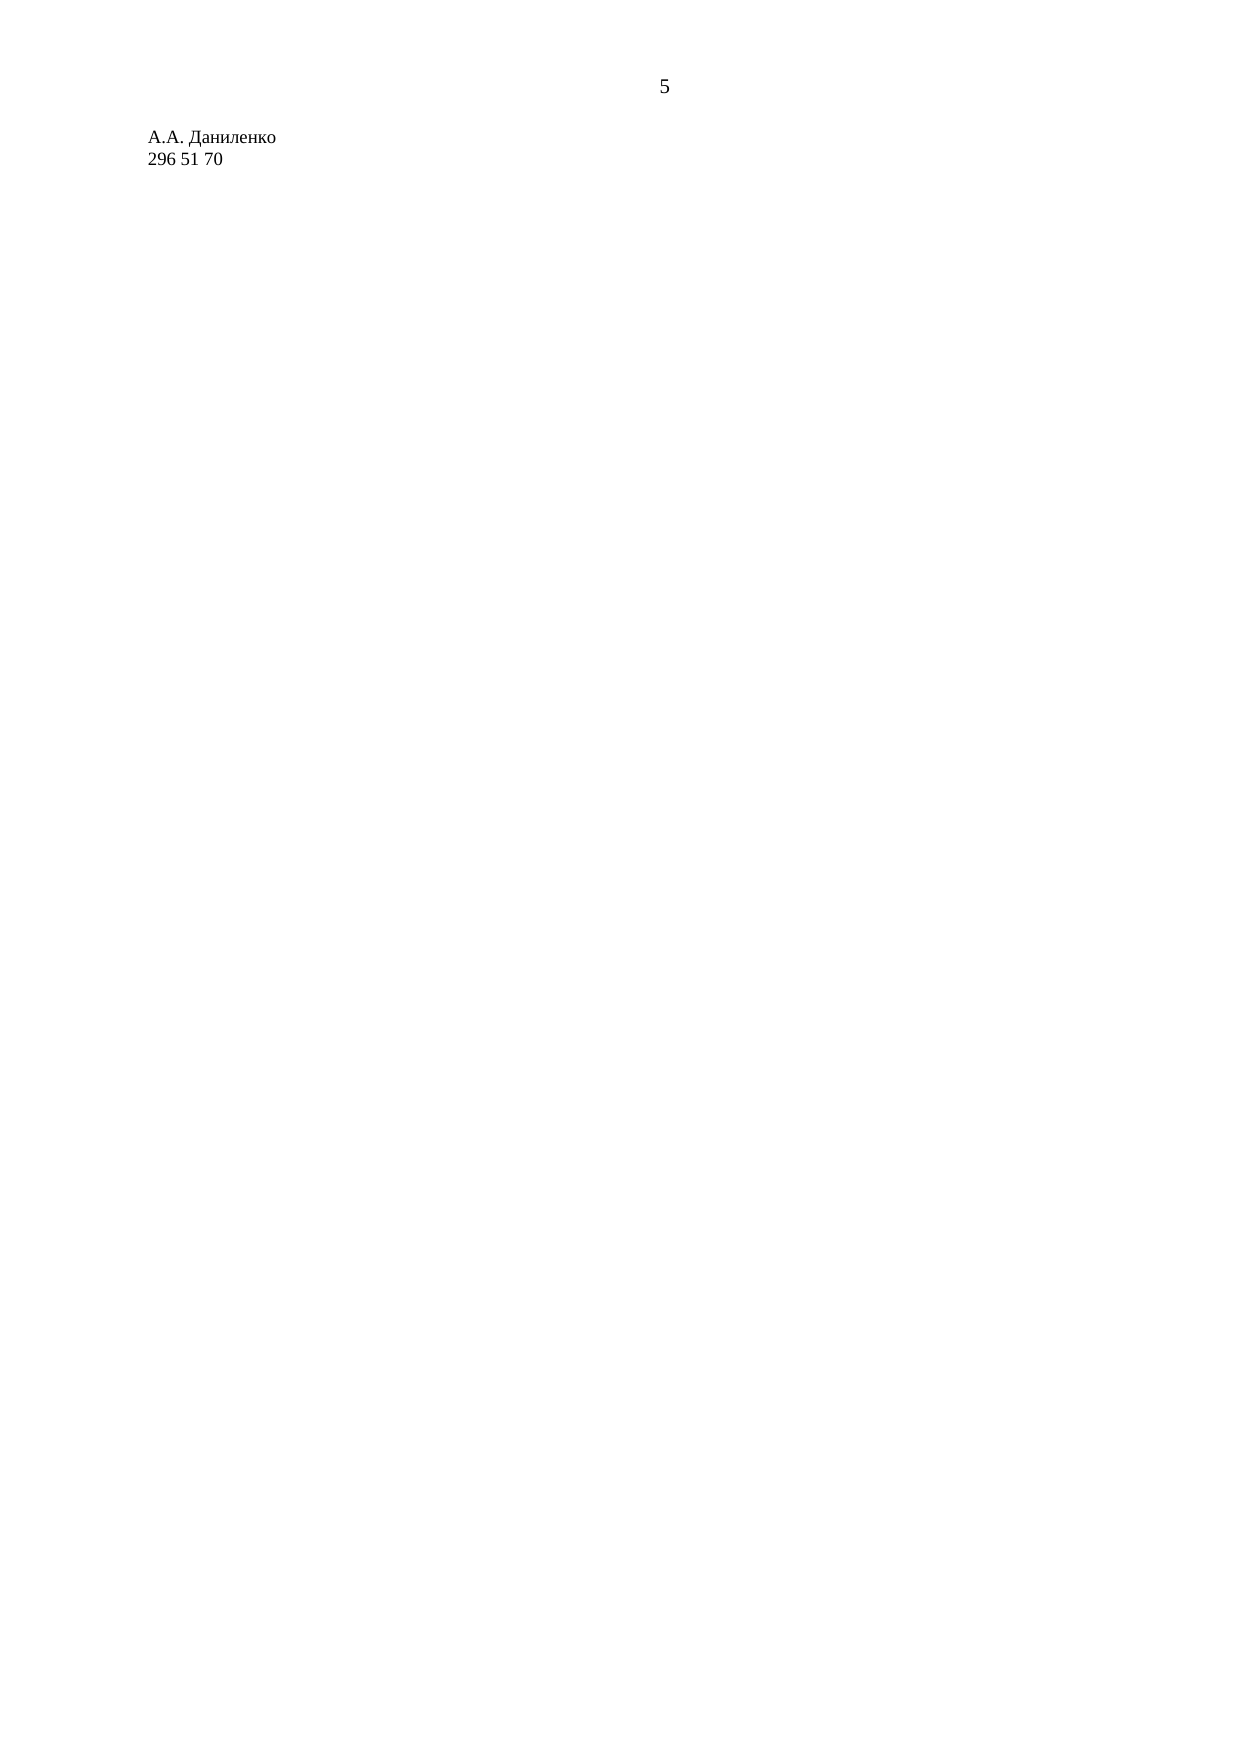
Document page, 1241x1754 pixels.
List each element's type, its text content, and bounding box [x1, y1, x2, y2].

text А.А. Даниленко [148, 126, 1181, 147]
text 296 51 70 [148, 147, 1181, 169]
